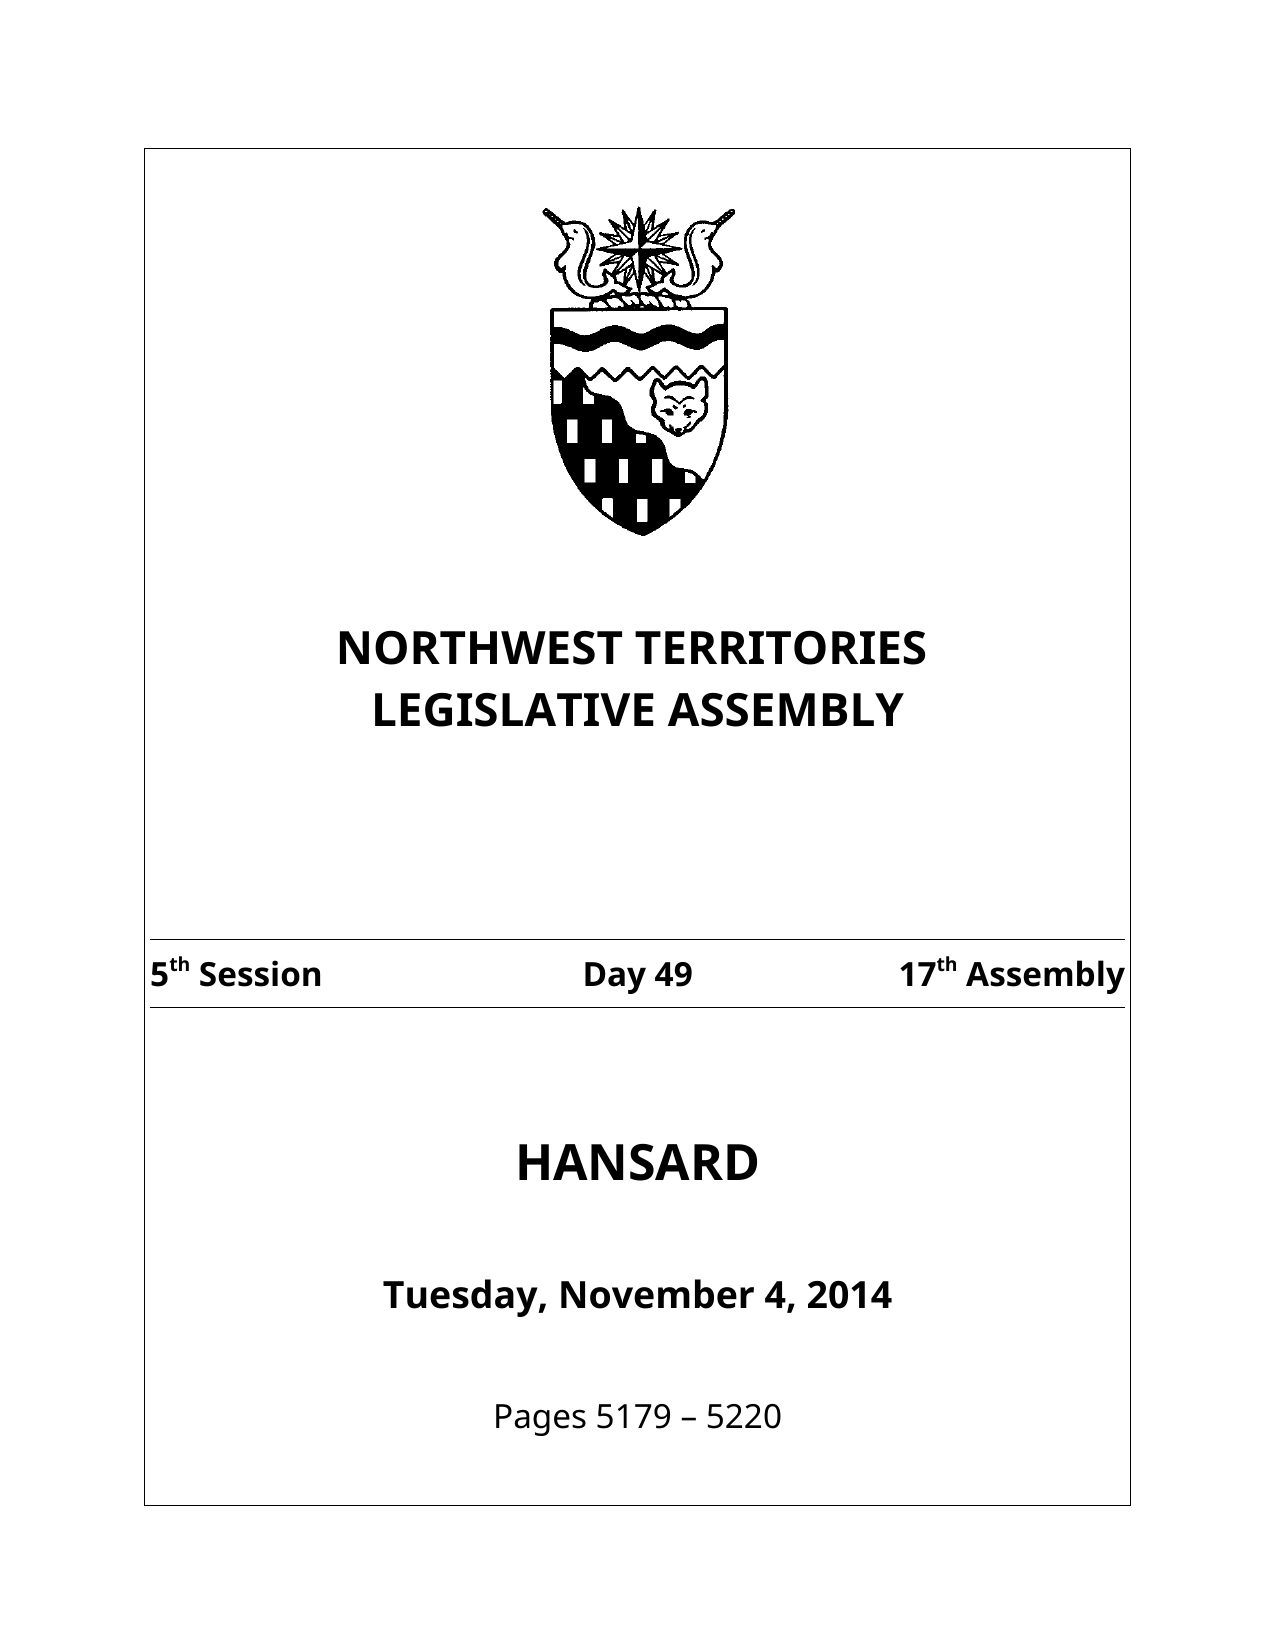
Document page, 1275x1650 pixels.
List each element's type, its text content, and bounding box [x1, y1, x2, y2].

text 5th Session Day 49 17th Assembly [150, 940, 1125, 1007]
picture [534, 200, 748, 541]
text Legislative Assembly [150, 615, 1125, 802]
text HANSARD [150, 1127, 1125, 1195]
text Pages 5179 – 5220 [150, 1393, 1125, 1439]
text Tuesday, November 4, 2014 [150, 1269, 1125, 1320]
